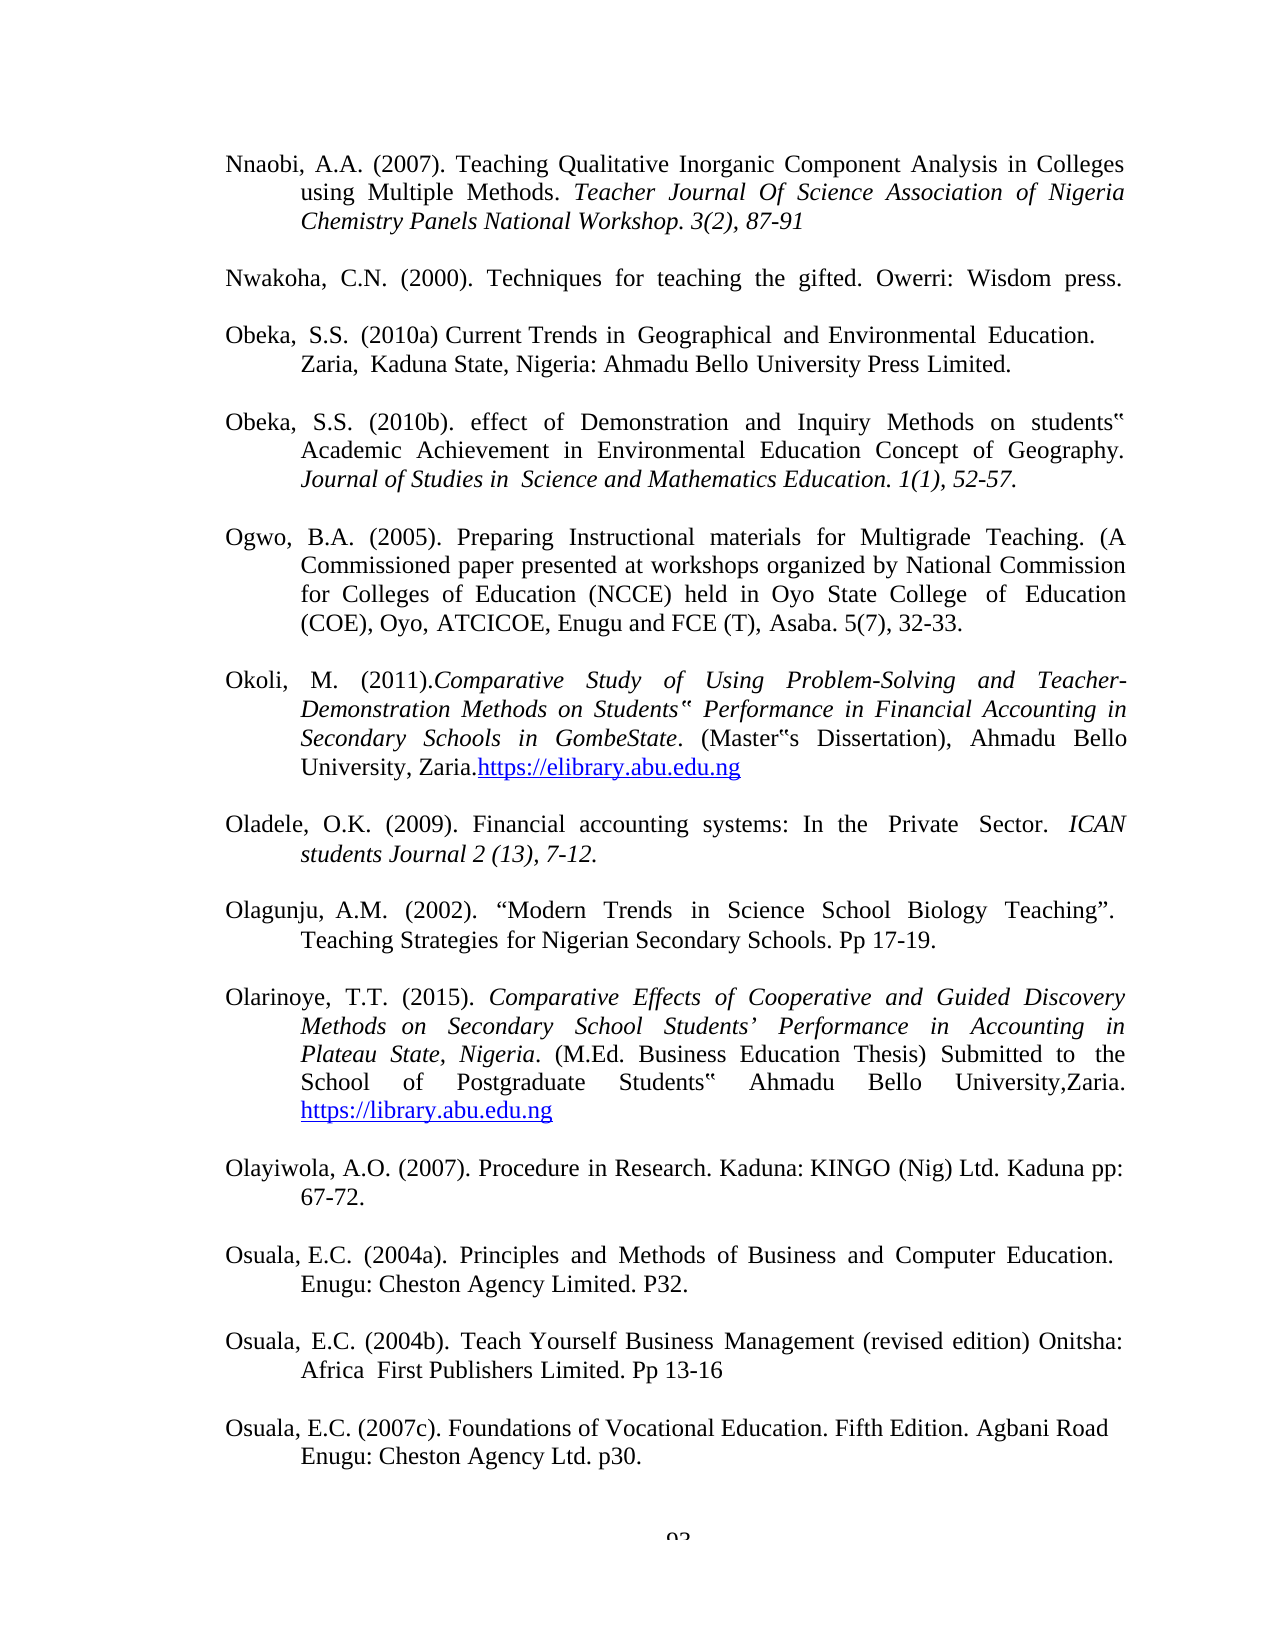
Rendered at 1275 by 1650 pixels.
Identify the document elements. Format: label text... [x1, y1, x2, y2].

text Osuala, E.C. (2007c). Foundations of Vocational Education. Fifth Edition. Agbani Road Enugu: Cheston Agency Ltd. p30. [225, 1414, 1123, 1470]
text Zaria, Kaduna State, Nigeria: Ahmadu Bello University Press Limited. [300, 349, 1248, 378]
text Teaching Strategies for Nigerian Secondary Schools. Pp 17-19. [300, 925, 1248, 954]
text Okoli, M. (2011).Comparative Study of Using Problem-Solving and Teacher- Demonstration Methods on Students‟ Performance in Financial Accounting in Secondary Schools in GombeState. (Master‟s Dissertation), Ahmadu Bello University, Zaria.https://elibrary.abu.edu.ng [225, 666, 1127, 781]
text Nwakoha, C.N. (2000). Techniques for teaching the gifted. Owerri: Wisdom press. Obeka, S.S. (2010a) Current Trends in Geographical and Environmental Education. [225, 236, 1123, 348]
text Nnaobi, A.A. (2007). Teaching Qualitative Inorganic Component Analysis in Colleges using Multiple Methods. Teacher Journal Of Science Association of Nigeria Chemistry Panels National Workshop. 3(2), 87-91 [225, 149, 1125, 235]
text Olagunju, A.M. (2002). “Modern Trends in Science School Biology Teaching”. [225, 895, 1248, 924]
text Osuala, E.C. (2004a). Principles and Methods of Business and Computer Education. [225, 1240, 1248, 1269]
text Olayiwola, A.O. (2007). Procedure in Research. Kaduna: KINGO (Nig) Ltd. Kaduna pp: 67-72. [225, 1154, 1126, 1211]
text Osuala, E.C. (2004b). Teach Yourself Business Management (revised edition) Onitsha: Africa First Publishers Limited. Pp 13-16 [225, 1326, 1185, 1384]
text Oladele, O.K. (2009). Financial accounting systems: In the Private Sector. ICAN students Journal 2 (13), 7-12. [225, 809, 1126, 868]
text Olarinoye, T.T. (2015). Comparative Effects of Cooperative and Guided Discovery Methods on Secondary School Students’ Performance in Accounting in Plateau State, Nigeria. (M.Ed. Business Education Thesis) Submitted to the School of Postgraduate Students‟ Ahmadu Bello University,Zaria. https://library.abu.edu.ng [225, 983, 1126, 1124]
text Ogwo, B.A. (2005). Preparing Instructional materials for Multigrade Teaching. (A Commissioned paper presented at workshops organized by National Commission for Colleges of Education (NCCE) held in Oyo State College of Education (COE), Oyo, ATCICOE, Enugu and FCE (T), Asaba. 5(7), 32-33. [225, 522, 1126, 637]
text Enugu: Cheston Agency Limited. P32. [300, 1269, 1248, 1298]
text Obeka, S.S. (2010b). effect of Demonstration and Inquiry Methods on students‟ Academic Achievement in Environmental Education Concept of Geography. Journal of Studies in Science and Mathematics Education. 1(1), 52-57. [225, 408, 1125, 492]
